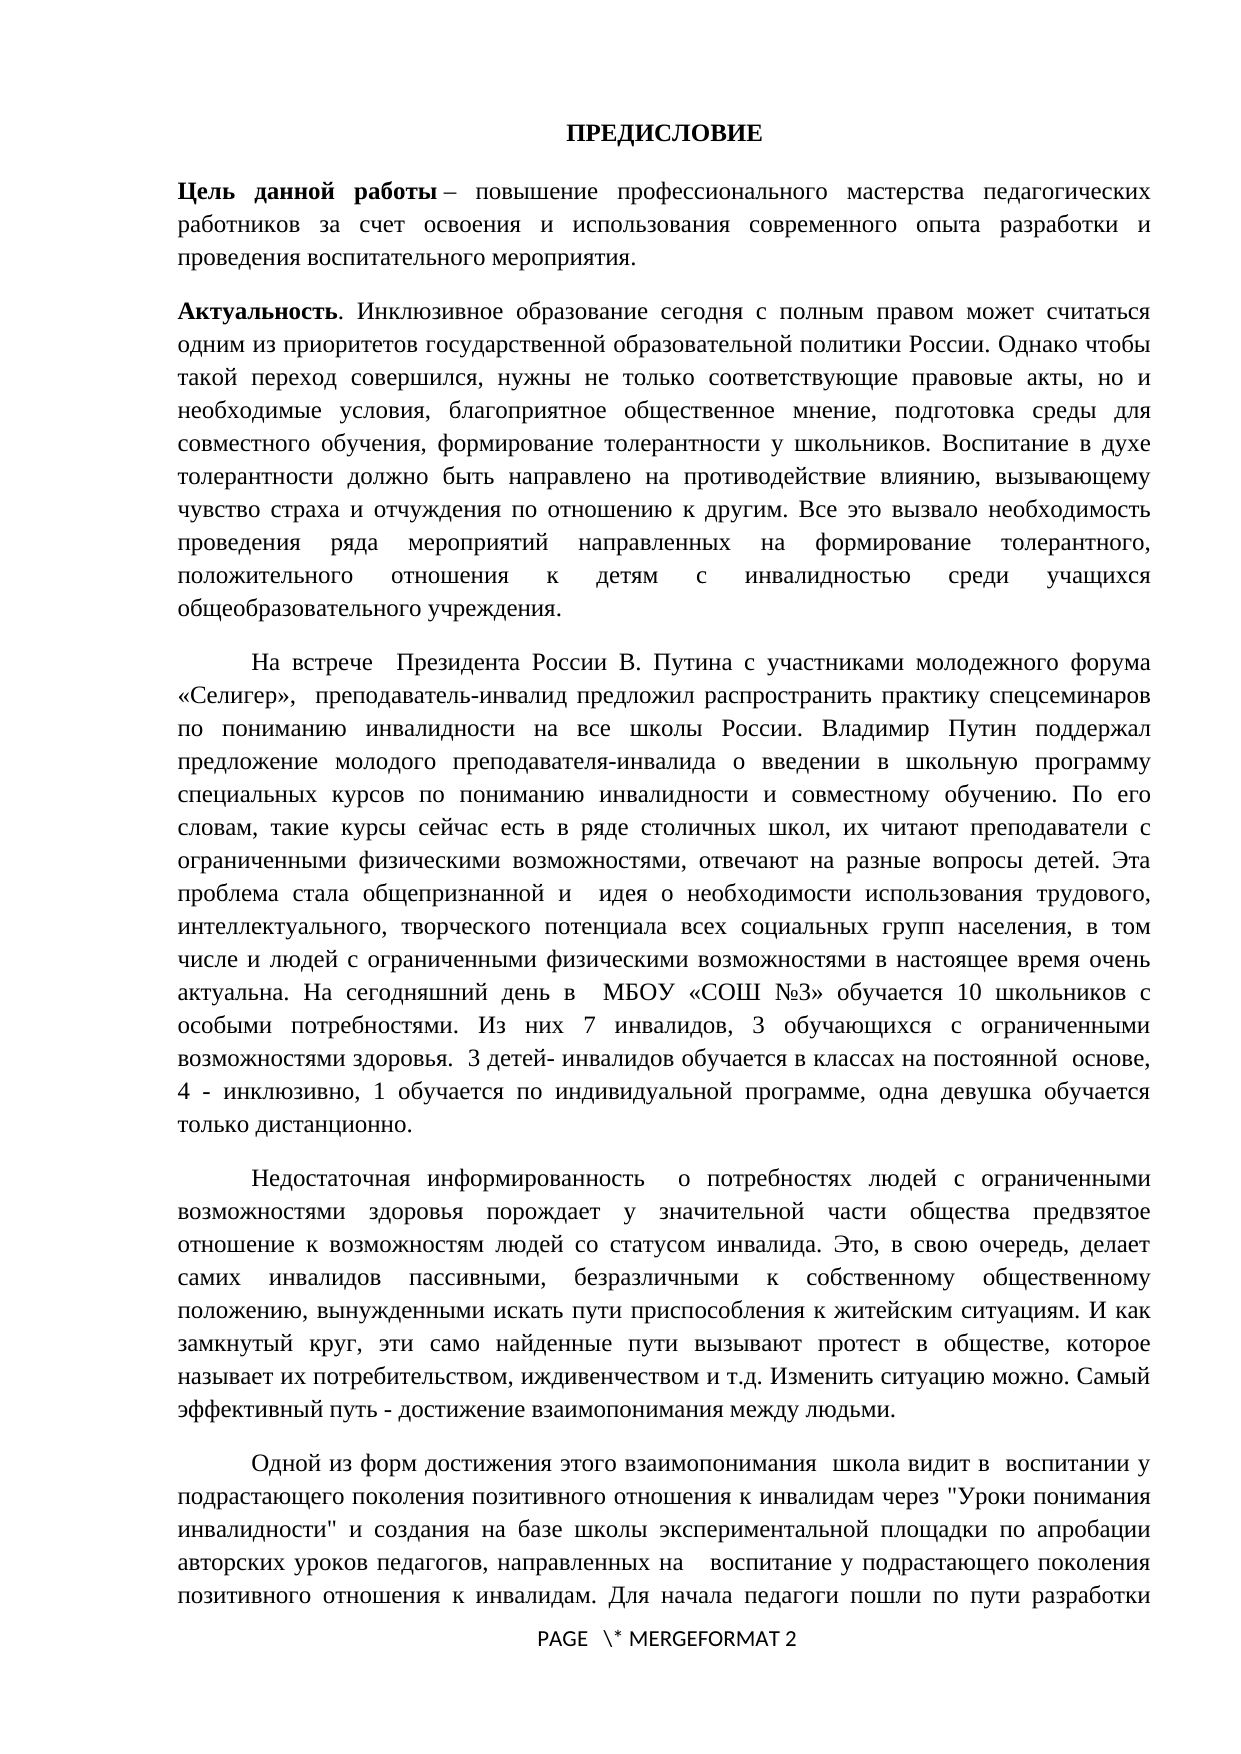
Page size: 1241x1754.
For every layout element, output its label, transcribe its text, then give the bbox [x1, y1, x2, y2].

text На встрече Президента России В. Путина с участниками молодежного форума «Селигер», преподаватель-инвалид предложил распространить практику спецсеминаров по пониманию инвалидности на все школы России. Владимир Путин поддержал предложение молодого преподавателя-инвалида о введении в школьную программу специальных курсов по пониманию инвалидности и совместному обучению. По его словам, такие курсы сейчас есть в ряде столичных школ, их читают преподаватели с ограниченными физическими возможностями, отвечают на разные вопросы детей. Эта проблема стала общепризнанной и идея о необходимости использования трудового, интеллектуального, творческого потенциала всех социальных групп населения, в том числе и людей с ограниченными физическими возможностями в настоящее время очень актуальна. На сегодняшний день в МБОУ «СОШ №3» обучается 10 школьников с особыми потребностями. Из них 7 инвалидов, 3 обучающихся с ограниченными возможностями здоровья. 3 детей- инвалидов обучается в классах на постоянной основе, 4 - инклюзивно, 1 обучается по индивидуальной программе, одна девушка обучается только дистанционно. [177, 647, 1152, 1138]
text ПРЕДИСЛОВИЕ [177, 118, 1152, 147]
text Актуальность. Инклюзивное образование сегодня с полным правом может считаться одним из приоритетов государственной образовательной политики России. Однако чтобы такой переход совершился, нужны не только соответствующие правовые акты, но и необходимые условия, благоприятное общественное мнение, подготовка среды для совместного обучения, формирование толерантности у школьников. Воспитание в духе толерантности должно быть направлено на противодействие влиянию, вызывающему чувство страха и отчуждения по отношению к другим. Все это вызвало необходимость проведения ряда мероприятий направленных на формирование толерантного, положительного отношения к детям с инвалидностью среди учащихся общеобразовательного учреждения. [177, 296, 1152, 622]
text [177, 1448, 1152, 1609]
text Цель данной работы – повышение профессионального мастерства педагогических работников за счет освоения и использования современного опыта разработки и проведения воспитательного мероприятия. [177, 176, 1152, 271]
text Недостаточная информированность о потребностях людей с ограниченными возможностями здоровья порождает у значительной части общества предвзятое отношение к возможностям людей со статусом инвалида. Это, в свою очередь, делает самих инвалидов пассивными, безразличными к собственному общественному положению, вынужденными искать пути приспособления к житейским ситуациям. И как замкнутый круг, эти само найденные пути вызывают протест в обществе, которое называет их потребительством, иждивенчеством и т.д. Изменить ситуацию можно. Самый эффективный путь - достижение взаимопонимания между людьми. [177, 1163, 1152, 1423]
